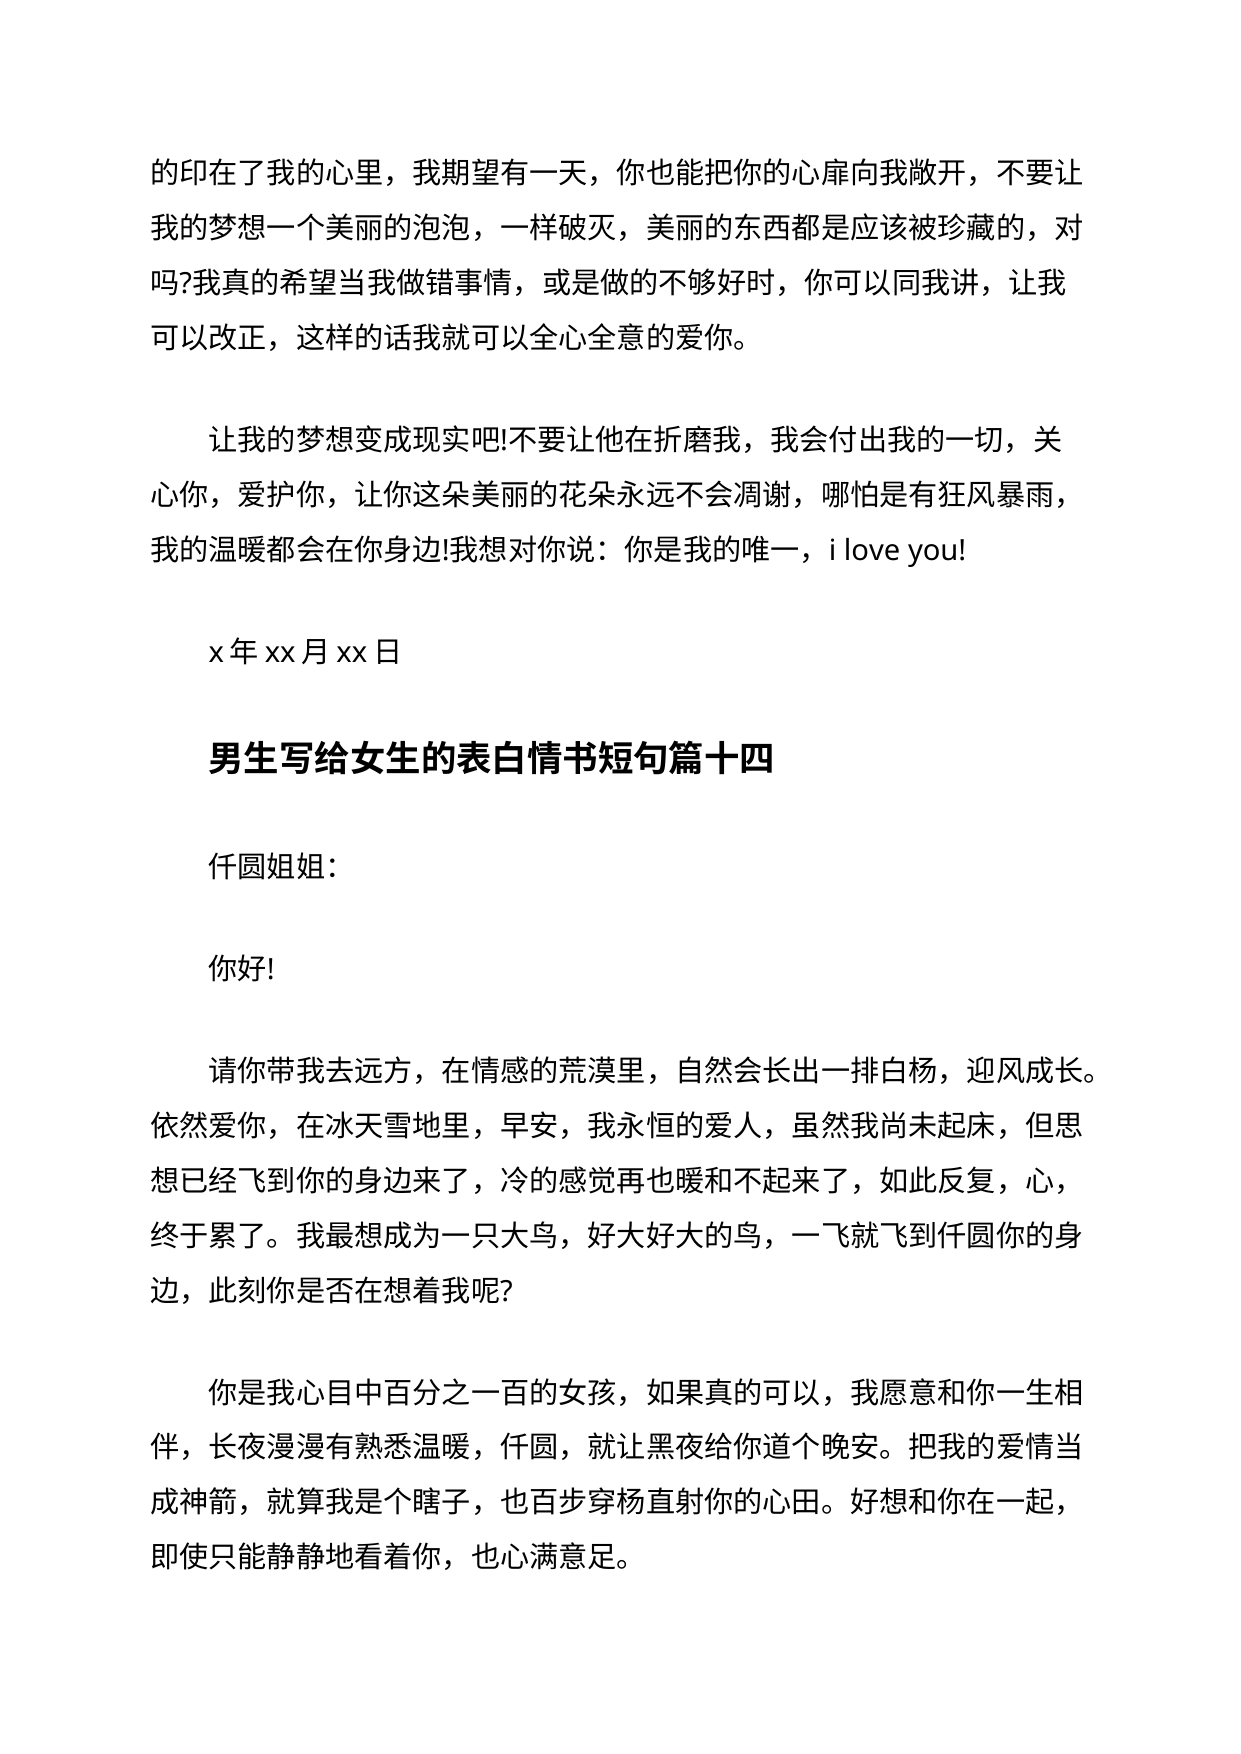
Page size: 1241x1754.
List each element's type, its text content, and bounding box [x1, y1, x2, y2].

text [150, 150, 1090, 357]
text 男生写给女生的表白情书短句篇十四 [150, 730, 1090, 782]
text 让我的梦想变成现实吧!不要让他在折磨我，我会付出我的一切，关心你，爱护你，让你这朵美丽的花朵永远不会凋谢，哪怕是有狂风暴雨，我的温暖都会在你身边!我想对你说：你是我的唯一，i love you! [150, 417, 1090, 569]
text x年xx月xx日 [150, 628, 1090, 671]
text 请你带我去远方，在情感的荒漠里，自然会长出一排白杨，迎风成长。依然爱你，在冰天雪地里，早安，我永恒的爱人，虽然我尚未起床，但思想已经飞到你的身边来了，冷的感觉再也暖和不起来了，如此反复，心，终于累了。我最想成为一只大鸟，好大好大的鸟，一飞就飞到仟圆你的身边，此刻你是否在想着我呢? [150, 1048, 1090, 1309]
text 仟圆姐姐： [150, 844, 1090, 886]
text 你是我心目中百分之一百的女孩，如果真的可以，我愿意和你一生相伴，长夜漫漫有熟悉温暖，仟圆，就让黑夜给你道个晚安。把我的爱情当成神箭，就算我是个瞎子，也百步穿杨直射你的心田。好想和你在一起，即使只能静静地看着你，也心满意足。 [150, 1369, 1090, 1576]
text 你好! [150, 946, 1090, 988]
